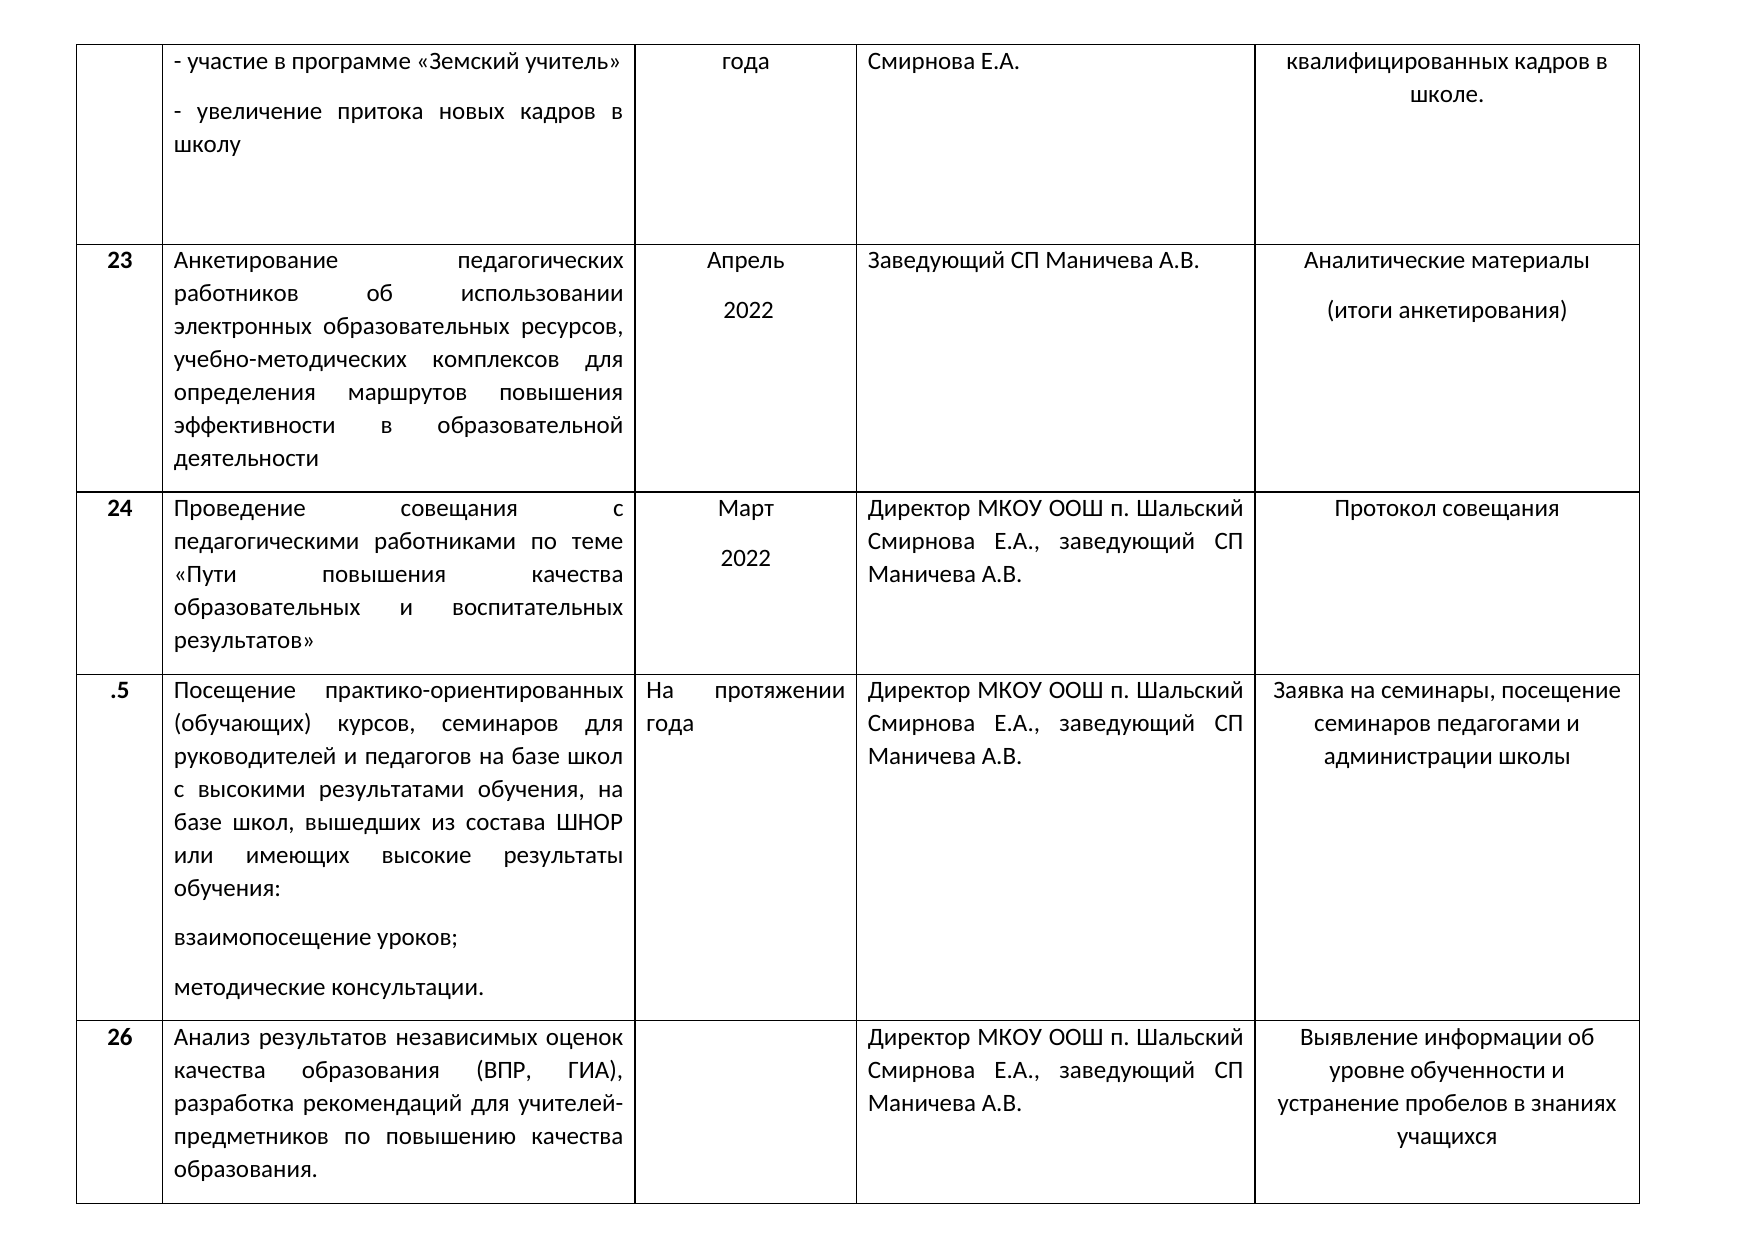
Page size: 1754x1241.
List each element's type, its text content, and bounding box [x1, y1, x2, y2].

table_cell 24 [77, 493, 162, 673]
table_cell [163, 45, 634, 244]
table_cell [636, 1021, 856, 1202]
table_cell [1256, 1021, 1639, 1202]
table_cell 23 [77, 245, 162, 491]
table_cell Директор МКОУ ООШ п. Шальский Смирнова Е.А., заведующий СП Маничева А.В. [857, 675, 1254, 1020]
table_cell Директор МКОУ ООШ п. Шальский Смирнова Е.А., заведующий СП Маничева А.В. [857, 493, 1254, 673]
table_cell Проведение совещания с педагогическими работниками по теме «Пути повышения качества образовательных и воспитательных результатов» [163, 493, 634, 673]
table_cell Заведующий СП Маничева А.В. [857, 245, 1254, 491]
table_cell Аналитические материалы (итоги анкетирования) [1256, 245, 1639, 491]
table_cell 26 [77, 1021, 162, 1202]
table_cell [857, 1021, 1254, 1202]
table_cell Протокол совещания [1256, 493, 1639, 673]
table_cell Апрель 2022 [636, 245, 856, 491]
table_cell На протяжении года [636, 45, 856, 244]
table_cell Март 2022 [636, 493, 856, 673]
table_cell Анкетирование педагогических работников об использовании электронных образовательных ресурсов, учебно-методических комплексов для определения маршрутов повышения эффективности в образовательной деятельности [163, 245, 634, 491]
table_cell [163, 1021, 634, 1202]
table_cell .5 [77, 675, 162, 1020]
table_cell Заявка на семинары, посещение семинаров педагогами и администрации школы [1256, 675, 1639, 1020]
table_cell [1256, 45, 1639, 244]
table_cell На протяжении года [636, 675, 856, 1020]
table_cell 2 [77, 45, 162, 244]
table_cell Посещение практико-ориентированных (обучающих) курсов, семинаров для руководителей и педагогов на базе школ с высокими результатами обучения, на базе школ, вышедших из состава ШНОР или имеющих высокие результаты обучения: взаимопосещение уроков; методические консультации. [163, 675, 634, 1020]
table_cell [857, 45, 1254, 244]
